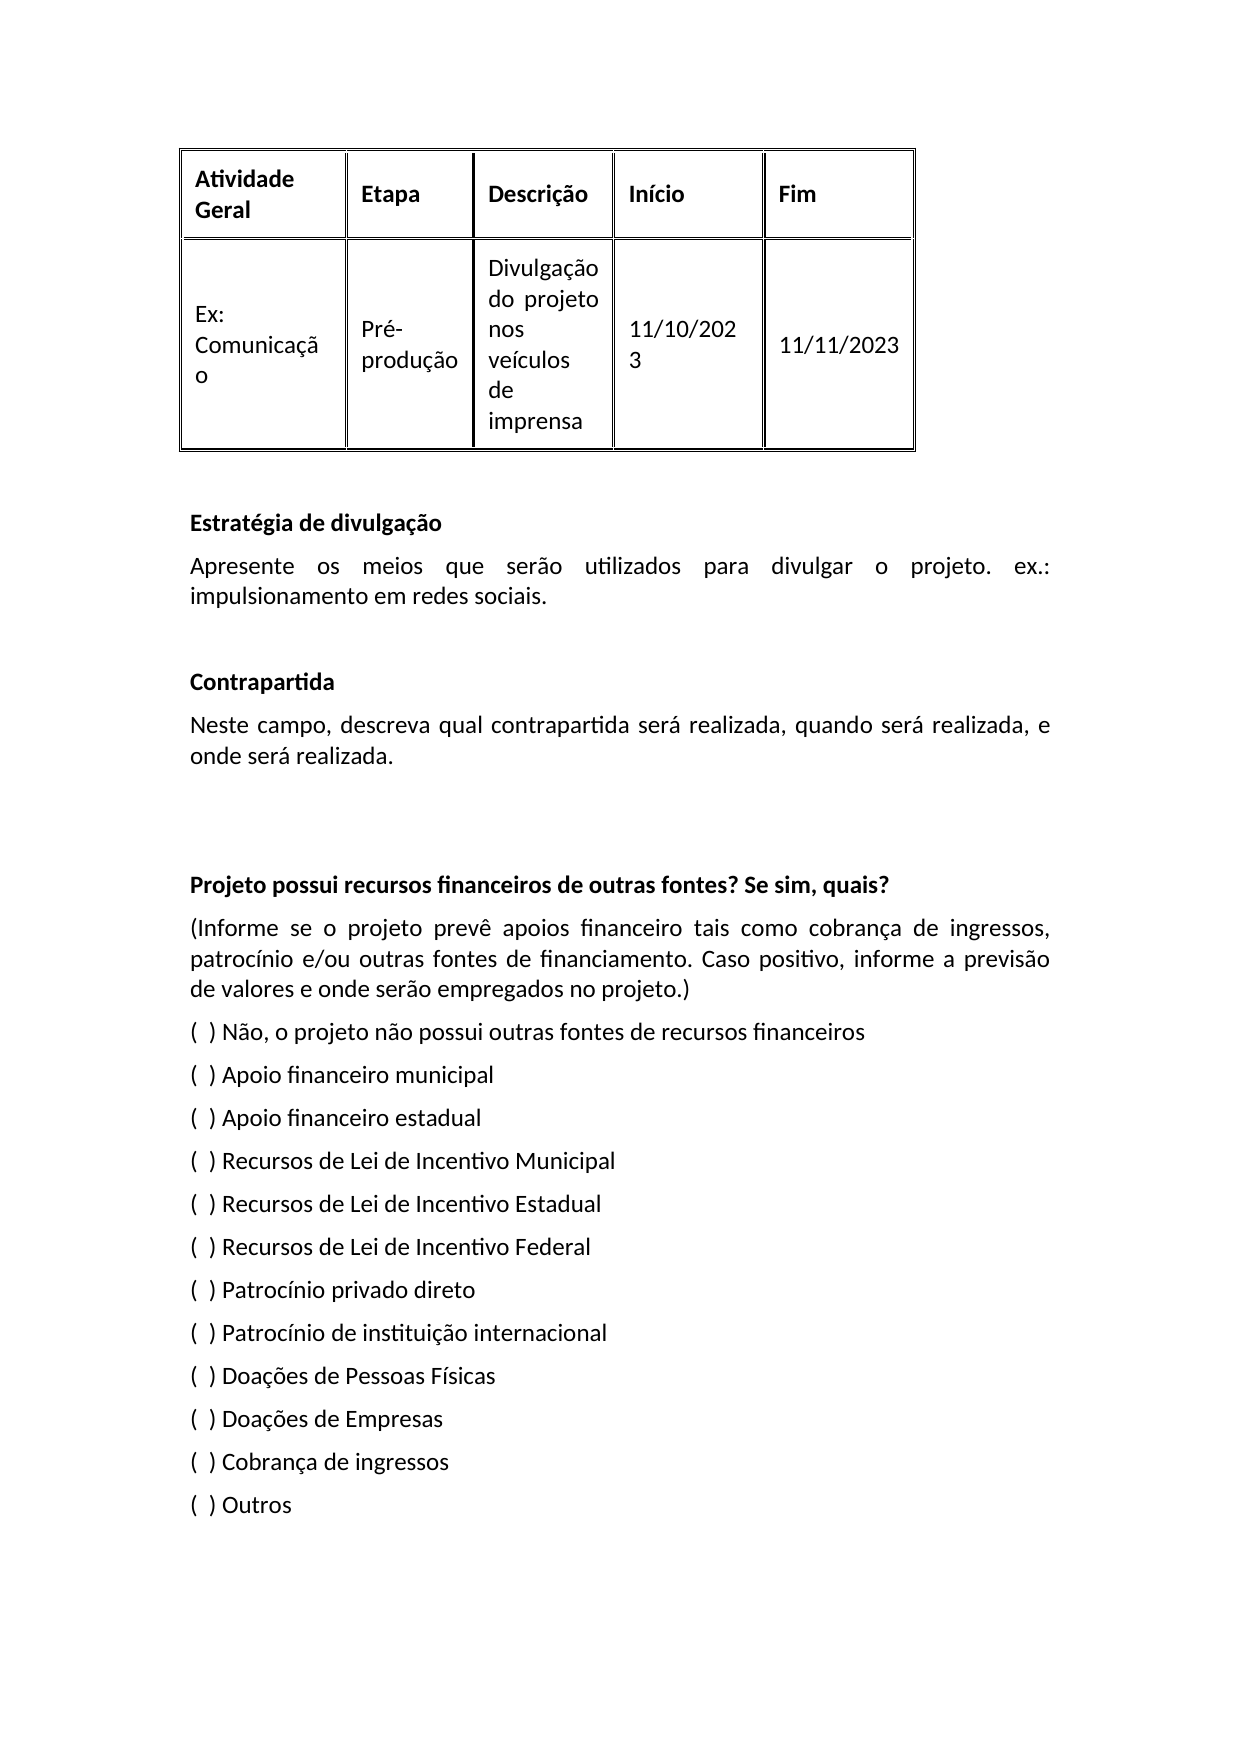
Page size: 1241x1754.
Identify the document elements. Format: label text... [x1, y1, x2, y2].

table_header Atividade Geral [182, 151, 346, 237]
text Neste campo, descreva qual contrapartida será realizada, quando será realizada, e onde será realizada. [190, 709, 1051, 771]
text ( ) Patrocínio privado direto [190, 1274, 1051, 1305]
table_header Descrição [473, 151, 614, 237]
text ( ) Apoio financeiro estadual [190, 1102, 1051, 1133]
table_header Fim [764, 151, 913, 237]
table_cell 11/11/2023 [764, 237, 914, 448]
text ( ) Doações de Pessoas Físicas [190, 1360, 1051, 1391]
text Projeto possui recursos financeiros de outras fontes? Se sim, quais? [190, 869, 1051, 900]
text (Informe se o projeto prevê apoios financeiro tais como cobrança de ingressos, patrocínio e/ou outras fontes de financiamento. Caso positivo, informe a previsão de valores e onde serão empregados no projeto.) [190, 912, 1051, 1004]
text ( ) Não, o projeto não possui outras fontes de recursos financeiros [190, 1016, 1051, 1047]
table_header Etapa [346, 151, 473, 237]
text Contrapartida [190, 667, 1051, 697]
text ( ) Patrocínio de instituição internacional [190, 1317, 1051, 1348]
text ( ) Outros [190, 1489, 1051, 1520]
text ( ) Recursos de Lei de Incentivo Estadual [190, 1188, 1051, 1219]
table_cell Divulgação do projeto nos veículos de imprensa [473, 240, 614, 448]
table_cell 11/10/2023 [614, 237, 764, 448]
text Apresente os meios que serão utilizados para divulgar o projeto. ex.: impulsionamento em redes sociais. [190, 550, 1051, 611]
text Estratégia de divulgação [190, 507, 1051, 537]
table_cell Pré-produção [346, 240, 473, 448]
table_cell Ex: Comunicação [180, 237, 346, 448]
text ( ) Cobrança de ingressos [190, 1446, 1051, 1477]
text ( ) Recursos de Lei de Incentivo Federal [190, 1231, 1051, 1262]
table_header Início [614, 149, 764, 237]
text ( ) Apoio financeiro municipal [190, 1059, 1051, 1090]
text ( ) Doações de Empresas [190, 1403, 1051, 1434]
text ( ) Recursos de Lei de Incentivo Municipal [190, 1145, 1051, 1176]
